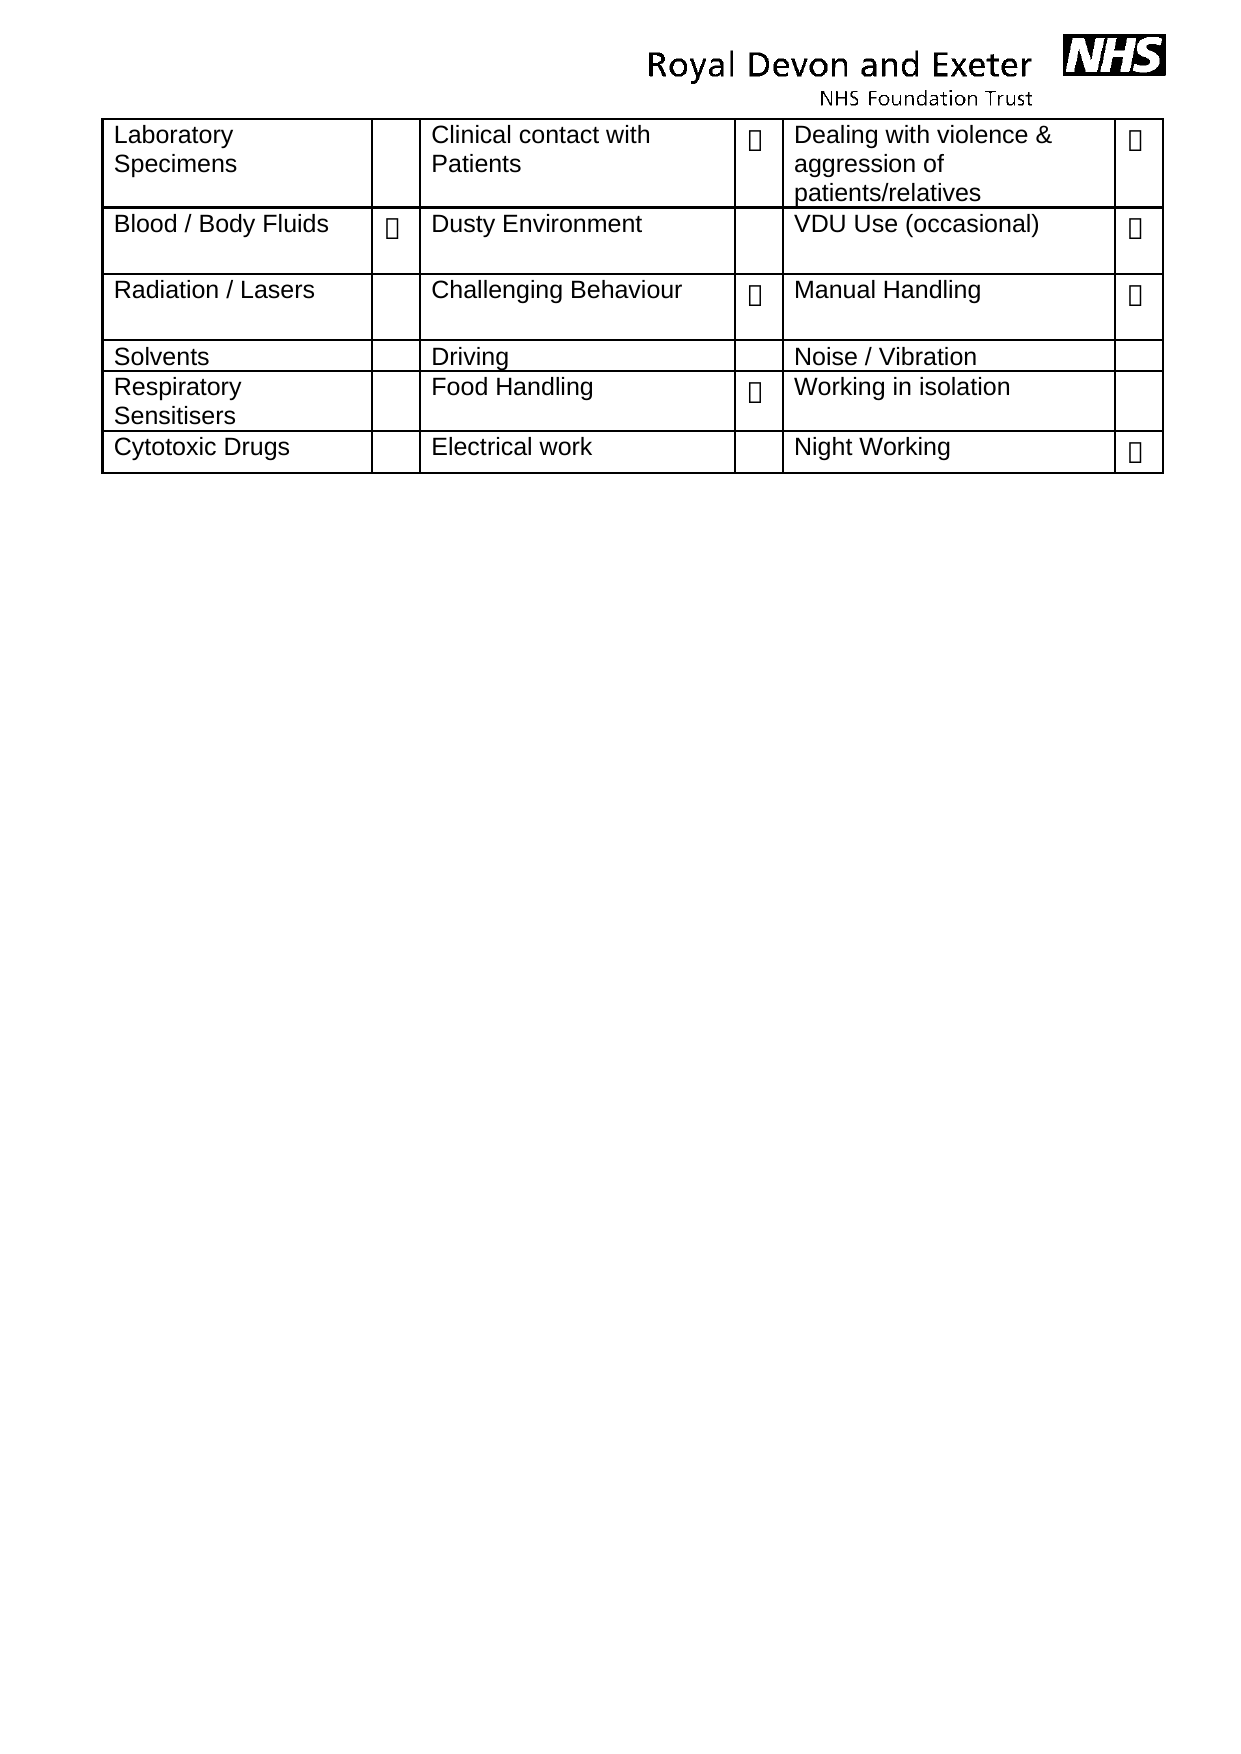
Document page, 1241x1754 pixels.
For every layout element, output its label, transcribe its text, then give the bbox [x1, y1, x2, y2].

table_cell Driving [421, 341, 734, 370]
table_cell [1116, 372, 1162, 430]
table_cell [373, 120, 419, 206]
table_cell [373, 341, 419, 370]
table_cell Blood / Body Fluids [104, 209, 371, 273]
table_cell Cytotoxic Drugs [104, 432, 371, 472]
table_cell Respiratory Sensitisers [104, 372, 371, 430]
table_cell [736, 341, 782, 370]
table_cell Laboratory Specimens [104, 120, 371, 206]
table_cell  [1116, 209, 1162, 273]
table_cell  [1116, 432, 1162, 472]
table_cell [736, 209, 782, 273]
table_cell [373, 432, 419, 472]
table_cell  [736, 275, 782, 339]
table_cell Working in isolation [784, 372, 1114, 430]
table_cell [1116, 341, 1162, 370]
table_cell Solvents [104, 341, 371, 370]
table_cell  [736, 120, 782, 206]
table_cell Electrical work [421, 432, 734, 472]
table_cell Manual Handling [784, 275, 1114, 339]
table_cell Challenging Behaviour [421, 275, 734, 339]
table_cell  [373, 209, 419, 273]
table_cell  [736, 372, 782, 430]
table_cell [373, 275, 419, 339]
table_cell Dealing with violence & aggression of patients/relatives [784, 120, 1114, 206]
table_cell Noise / Vibration [784, 341, 1114, 370]
table_cell [736, 432, 782, 472]
table_cell  [1116, 120, 1162, 206]
table_cell Food Handling [421, 372, 734, 430]
table_cell  [1116, 275, 1162, 339]
table_cell Dusty Environment [421, 209, 734, 273]
table_cell Night Working [784, 432, 1114, 472]
table_cell VDU Use (occasional) [784, 209, 1114, 273]
table_cell Radiation / Lasers [104, 275, 371, 339]
table_cell Clinical contact with Patients [421, 120, 734, 206]
table_cell [373, 372, 419, 430]
